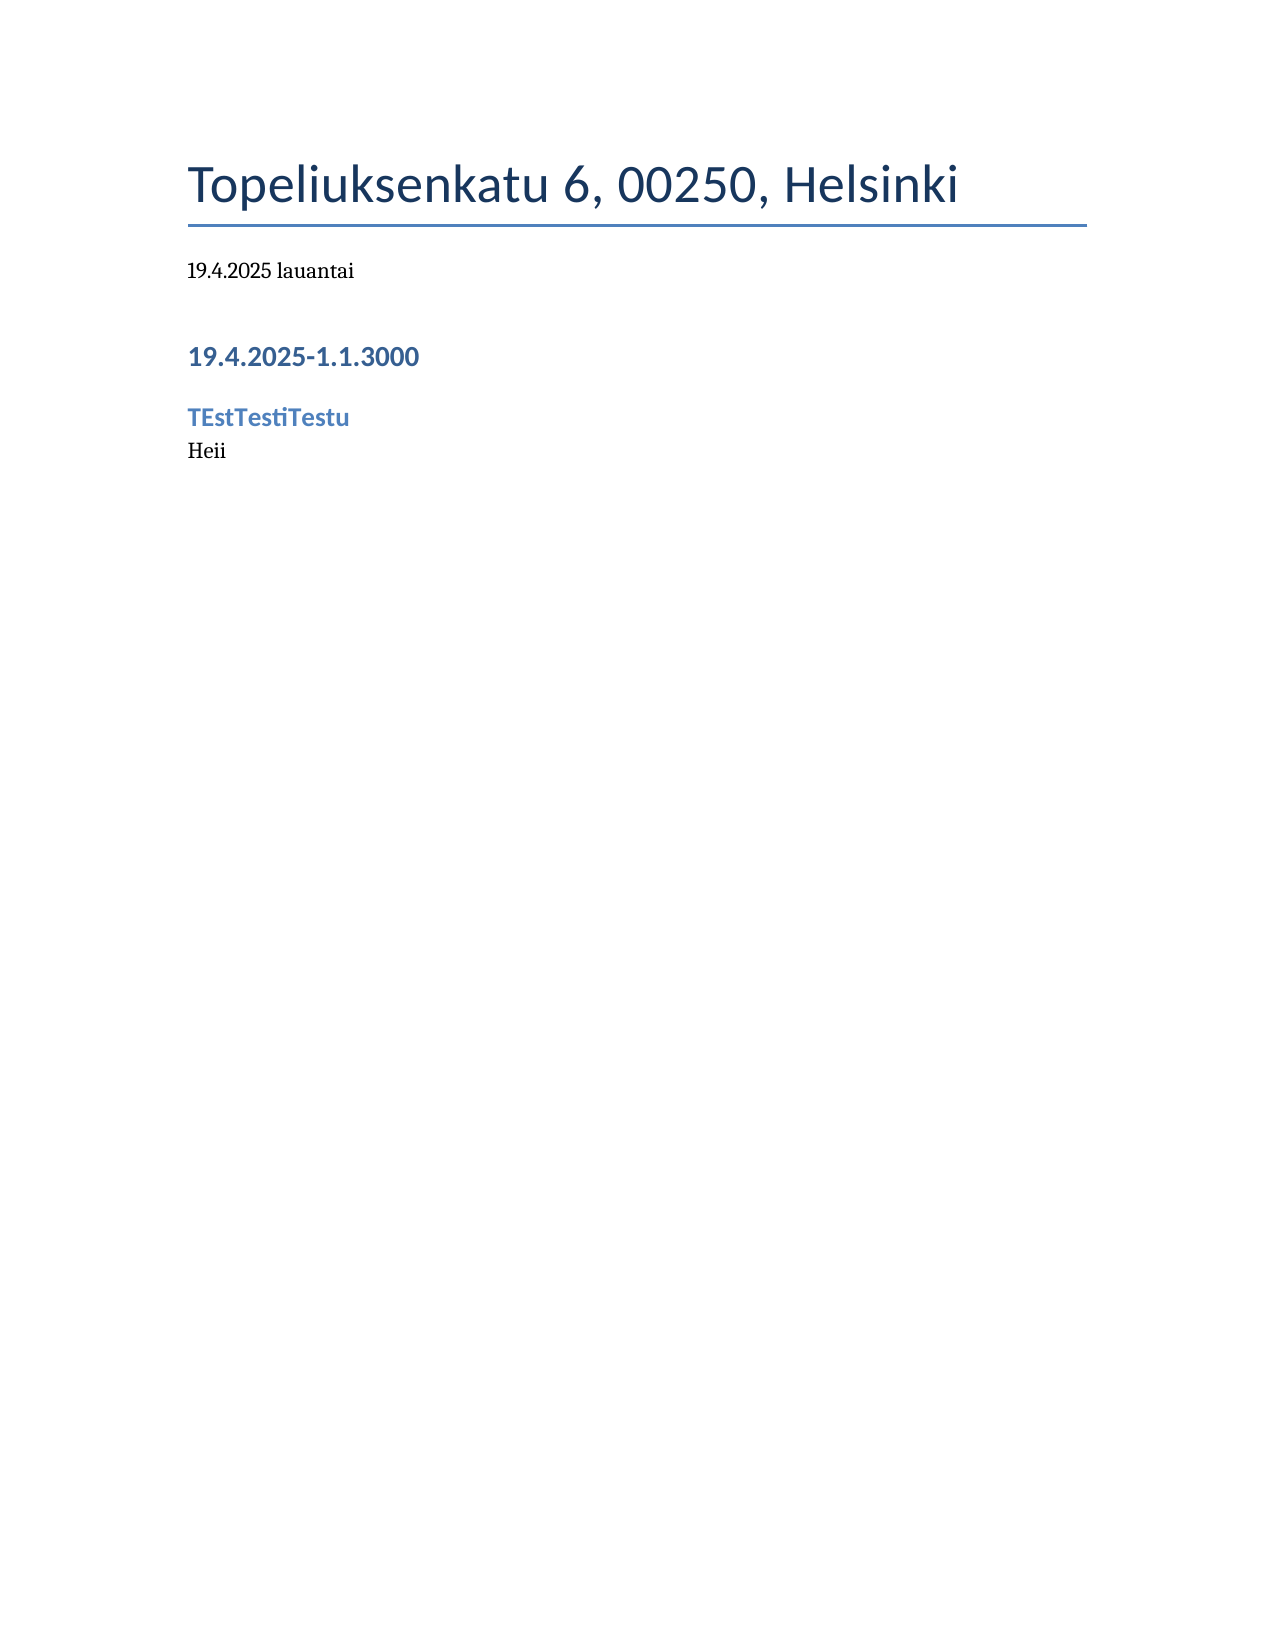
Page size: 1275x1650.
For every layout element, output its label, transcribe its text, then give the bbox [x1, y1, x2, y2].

subtitle 19.4.2025-1.1.3000 [187, 338, 1087, 374]
text 19.4.2025 lauantai [187, 258, 1087, 284]
text Heii [187, 438, 1087, 464]
title Topeliuksenkatu 6, 00250, Helsinki [187, 150, 1087, 227]
subtitle TEstTestiTestu [187, 400, 1087, 433]
